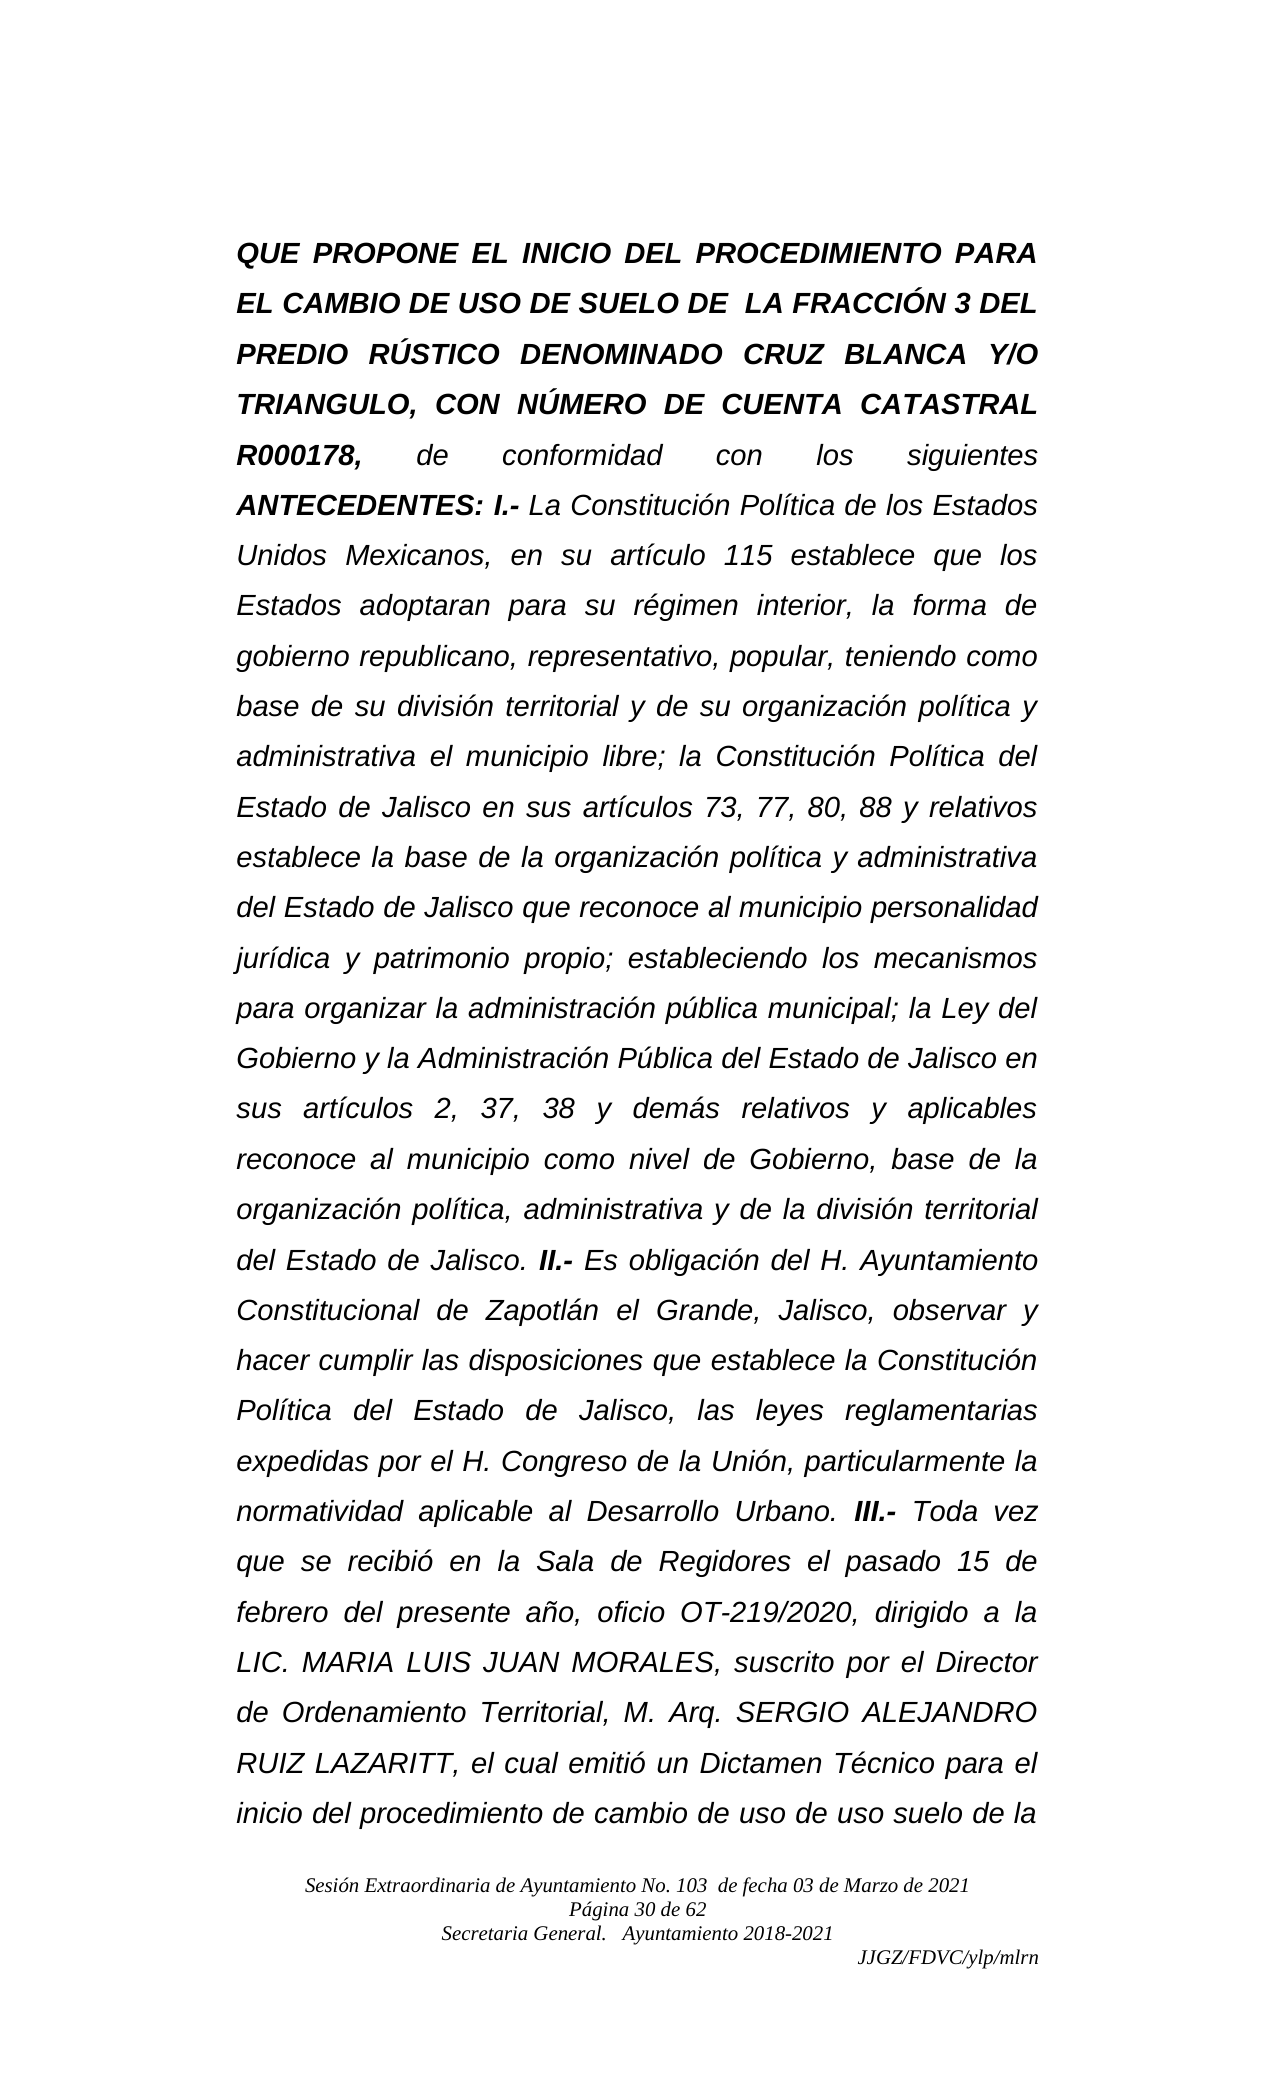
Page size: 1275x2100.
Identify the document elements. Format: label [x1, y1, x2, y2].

text [236, 236, 1039, 1829]
